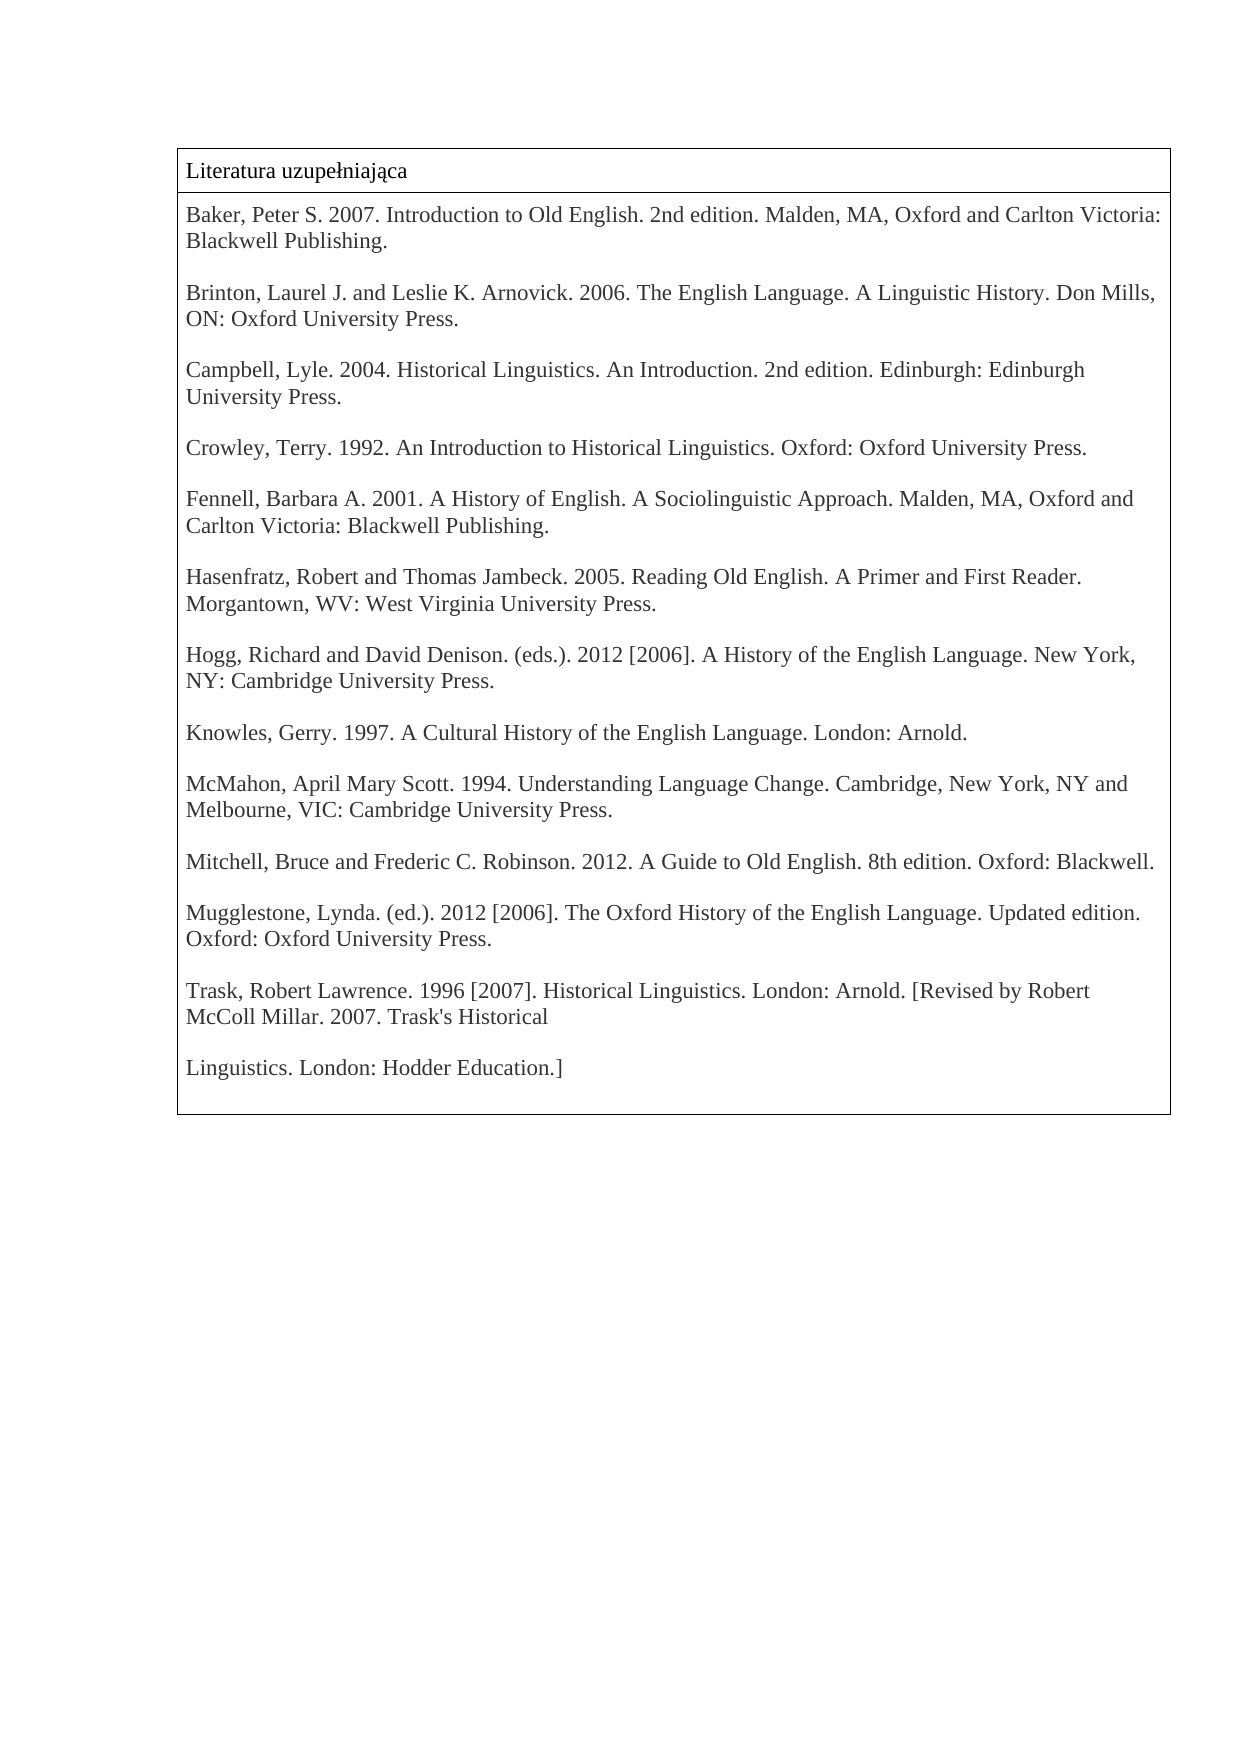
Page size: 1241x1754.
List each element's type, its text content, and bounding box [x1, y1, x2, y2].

table_cell Baker, Peter S. 2007. Introduction to Old English. 2nd edition. Malden, MA, Oxford and Carlton Victoria: Blackwell Publishing. Brinton, Laurel J. and Leslie K. Arnovick. 2006. The English Language. A Linguistic History. Don Mills, ON: Oxford University Press. Campbell, Lyle. 2004. Historical Linguistics. An Introduction. 2nd edition. Edinburgh: Edinburgh University Press. Crowley, Terry. 1992. An Introduction to Historical Linguistics. Oxford: Oxford University Press. Fennell, Barbara A. 2001. A History of English. A Sociolinguistic Approach. Malden, MA, Oxford and Carlton Victoria: Blackwell Publishing. Hasenfratz, Robert and Thomas Jambeck. 2005. Reading Old English. A Primer and First Reader. Morgantown, WV: West Virginia University Press. Hogg, Richard and David Denison. (eds.). 2012 [2006]. A History of the English Language. New York, NY: Cambridge University Press. Knowles, Gerry. 1997. A Cultural History of the English Language. London: Arnold. McMahon, April Mary Scott. 1994. Understanding Language Change. Cambridge, New York, NY and Melbourne, VIC: Cambridge University Press. Mitchell, Bruce and Frederic C. Robinson. 2012. A Guide to Old English. 8th edition. Oxford: Blackwell. Mugglestone, Lynda. (ed.). 2012 [2006]. The Oxford History of the English Language. Updated edition. Oxford: Oxford University Press. Trask, Robert Lawrence. 1996 [2007]. Historical Linguistics. London: Arnold. [Revised by Robert McColl Millar. 2007. Trask's Historical Linguistics. London: Hodder Education.] [178, 193, 1170, 1114]
table_header Literatura uzupełniająca [178, 149, 1170, 192]
